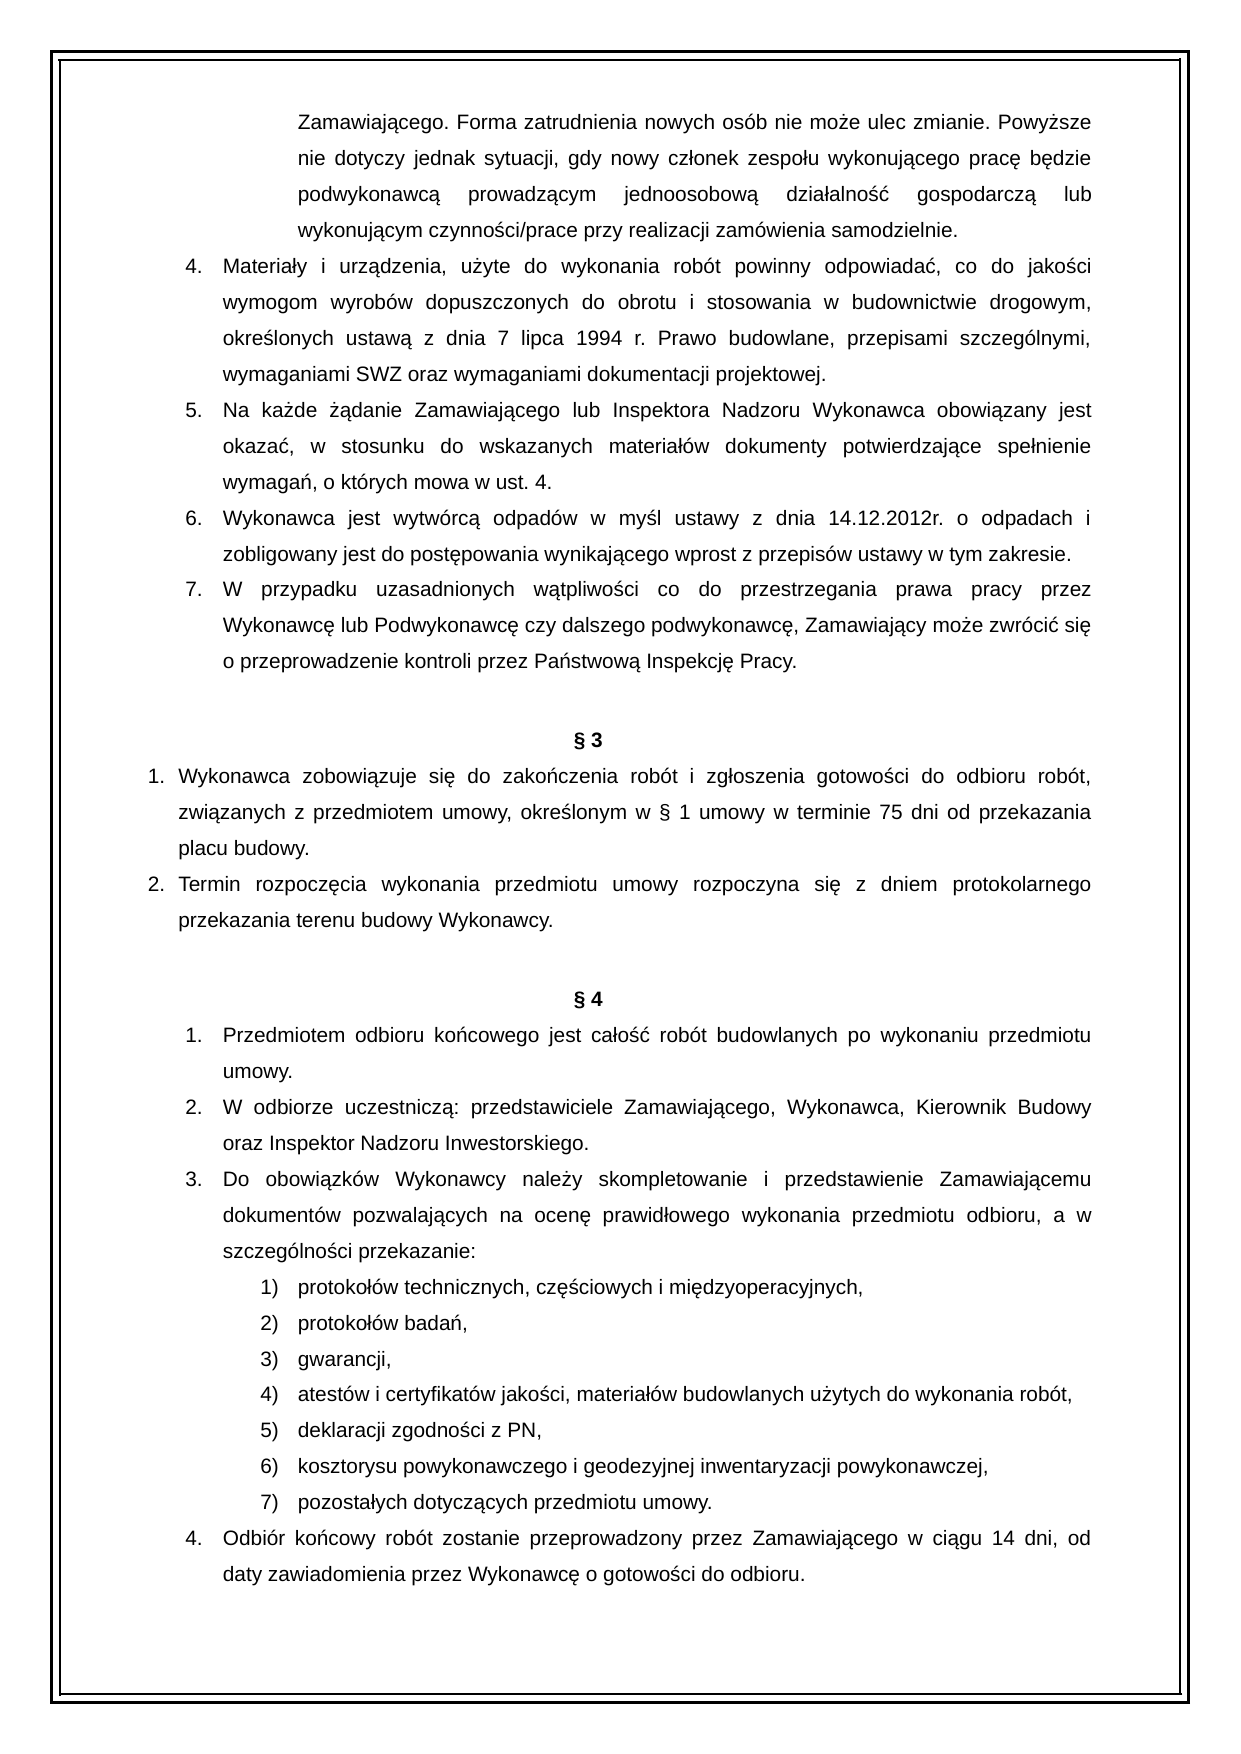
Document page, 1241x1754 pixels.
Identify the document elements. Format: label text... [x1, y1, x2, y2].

list Przedmiotem odbioru końcowego jest całość robót budowlanych po wykonaniu przedmiotu umowy. [185, 1023, 1092, 1083]
list kosztorysu powykonawczego i geodezyjnej inwentaryzacji powykonawczej, [260, 1454, 1092, 1478]
subtitle § 3 [113, 728, 1063, 752]
list Na każde żądanie Zamawiającego lub Inspektora Nadzoru Wykonawca obowiązany jest okazać, w stosunku do wskazanych materiałów dokumenty potwierdzające spełnienie wymagań, o których mowa w ust. 4. [185, 398, 1092, 493]
list pozostałych dotyczących przedmiotu umowy. [260, 1490, 1092, 1514]
list W odbiorze uczestniczą: przedstawiciele Zamawiającego, Wykonawca, Kierownik Budowy oraz Inspektor Nadzoru Inwestorskiego. [185, 1095, 1092, 1155]
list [260, 110, 1092, 242]
list gwarancji, [260, 1346, 1092, 1370]
list atestów i certyfikatów jakości, materiałów budowlanych użytych do wykonania robót, [260, 1382, 1092, 1406]
list Materiały i urządzenia, użyte do wykonania robót powinny odpowiadać, co do jakości wymogom wyrobów dopuszczonych do obrotu i stosowania w budownictwie drogowym, określonych ustawą z dnia 7 lipca 1994 r. Prawo budowlane, przepisami szczególnymi, wymaganiami SWZ oraz wymaganiami dokumentacji projektowej. [185, 254, 1092, 386]
list Odbiór końcowy robót zostanie przeprowadzony przez Zamawiającego w ciągu 14 dni, od daty zawiadomienia przez Wykonawcę o gotowości do odbioru. [185, 1526, 1092, 1586]
list Wykonawca jest wytwórcą odpadów w myśl ustawy z dnia 14.12.2012r. o odpadach i zobligowany jest do postępowania wynikającego wprost z przepisów ustawy w tym zakresie. [185, 505, 1092, 565]
list deklaracji zgodności z PN, [260, 1418, 1092, 1442]
list Wykonawca zobowiązuje się do zakończenia robót i zgłoszenia gotowości do odbioru robót, związanych z przedmiotem umowy, określonym w § 1 umowy w terminie 75 dni od przekazania placu budowy. [148, 764, 1093, 860]
subtitle § 4 [113, 987, 1063, 1011]
list protokołów technicznych, częściowych i międzyoperacyjnych, [260, 1274, 1092, 1298]
list Do obowiązków Wykonawcy należy skompletowanie i przedstawienie Zamawiającemu dokumentów pozwalających na ocenę prawidłowego wykonania przedmiotu odbioru, a w szczególności przekazanie: [185, 1167, 1092, 1262]
list W przypadku uzasadnionych wątpliwości co do przestrzegania prawa pracy przez Wykonawcę lub Podwykonawcę czy dalszego podwykonawcę, Zamawiający może zwrócić się o przeprowadzenie kontroli przez Państwową Inspekcję Pracy. [185, 577, 1092, 673]
list Termin rozpoczęcia wykonania przedmiotu umowy rozpoczyna się z dniem protokolarnego przekazania terenu budowy Wykonawcy. [148, 872, 1093, 932]
list protokołów badań, [260, 1310, 1092, 1334]
